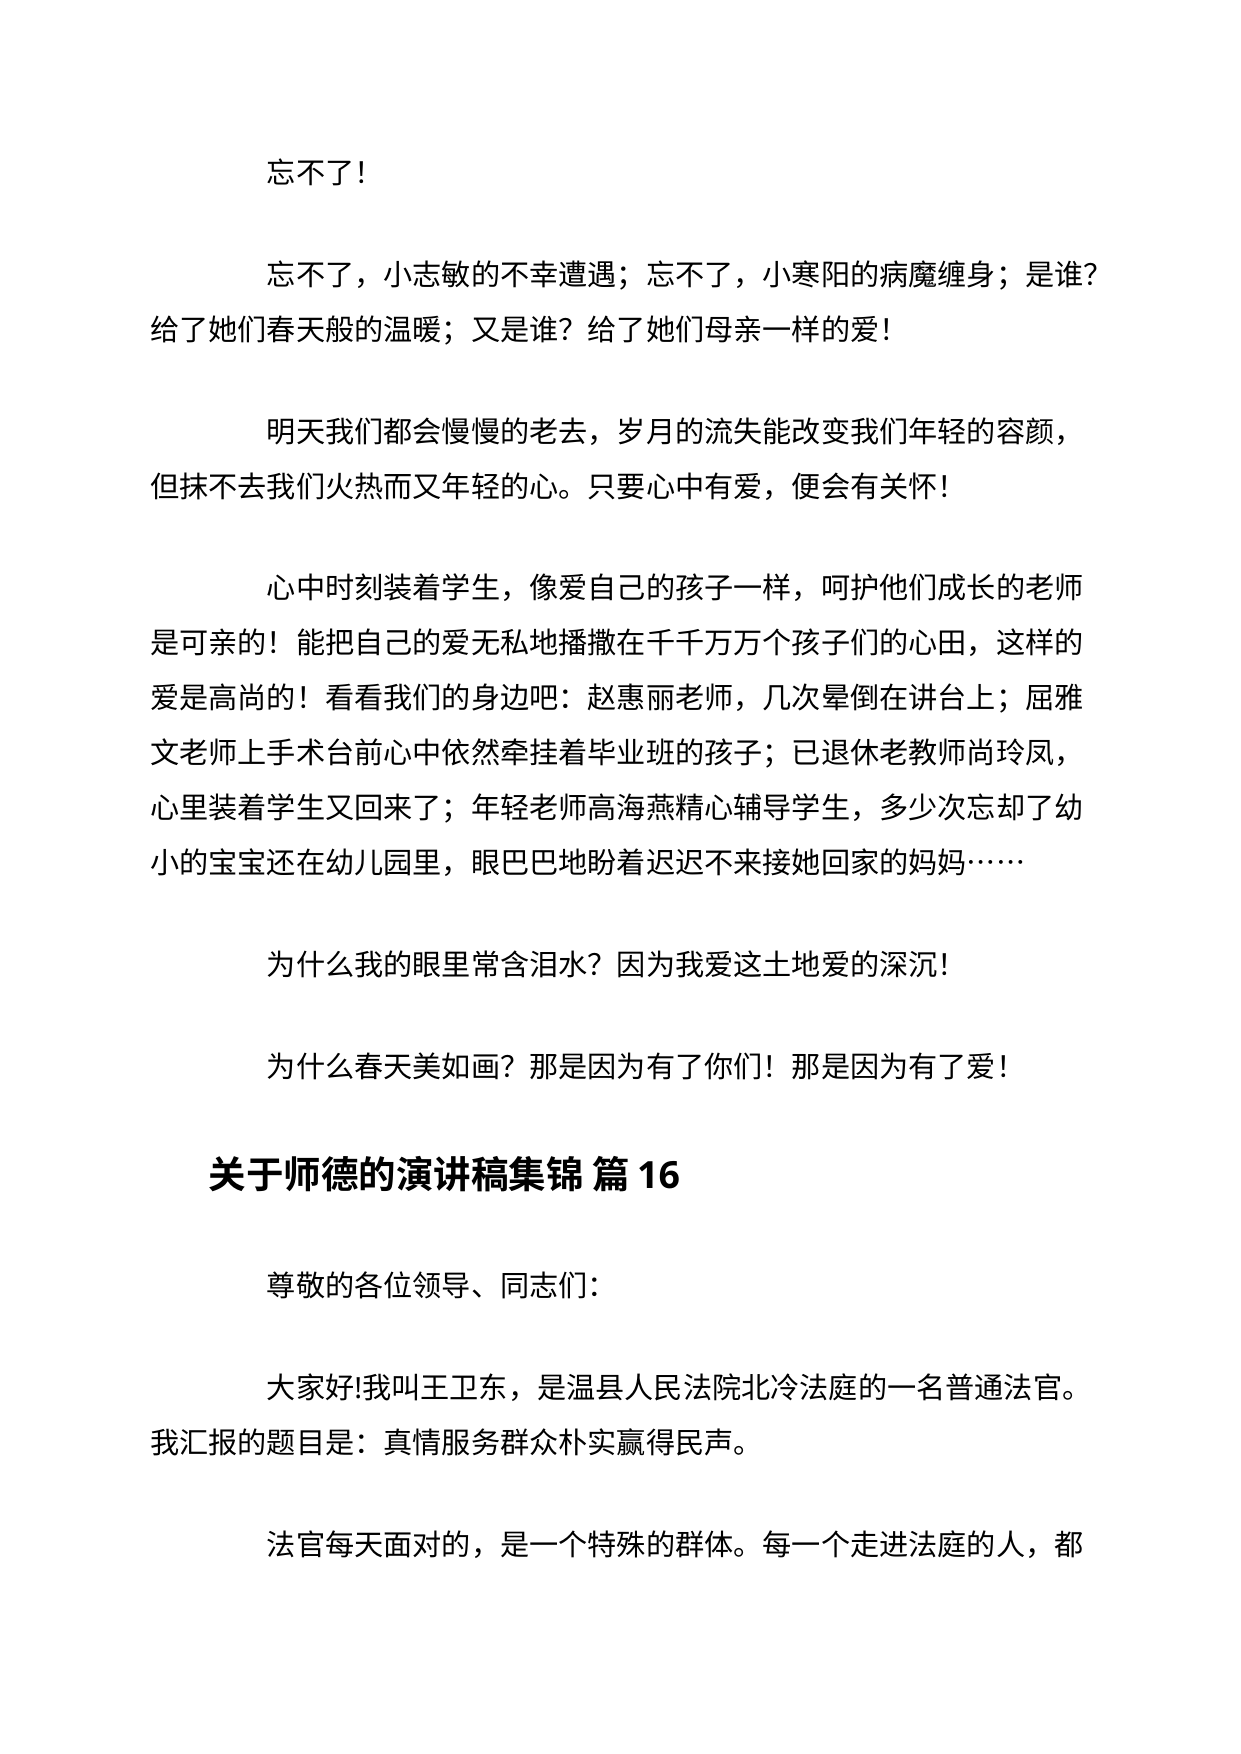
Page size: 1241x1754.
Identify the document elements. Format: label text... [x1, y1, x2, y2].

text 明天我们都会慢慢的老去，岁月的流失能改变我们年轻的容颜，但抹不去我们火热而又年轻的心。只要心中有爱，便会有关怀！ [150, 408, 1090, 506]
text 为什么春天美如画？那是因为有了你们！那是因为有了爱！ [150, 1043, 1090, 1085]
text 为什么我的眼里常含泪水？因为我爱这土地爱的深沉！ [150, 941, 1090, 984]
text 忘不了！ [150, 150, 1090, 192]
text 心中时刻装着学生，像爱自己的孩子一样，呵护他们成长的老师是可亲的！能把自己的爱无私地播撒在千千万万个孩子们的心田，这样的爱是高尚的！看看我们的身边吧：赵惠丽老师，几次晕倒在讲台上；屈雅文老师上手术台前心中依然牵挂着毕业班的孩子；已退休老教师尚玲凤，心里装着学生又回来了；年轻老师高海燕精心辅导学生，多少次忘却了幼小的宝宝还在幼儿园里，眼巴巴地盼着迟迟不来接她回家的妈妈…… [150, 565, 1090, 882]
text 大家好!我叫王卫东，是温县人民法院北冷法庭的一名普通法官。我汇报的题目是：真情服务群众朴实赢得民声。 [150, 1364, 1090, 1462]
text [150, 1521, 1090, 1563]
text 尊敬的各位领导、同志们： [150, 1262, 1090, 1305]
text 忘不了，小志敏的不幸遭遇；忘不了，小寒阳的病魔缠身；是谁？给了她们春天般的温暖；又是谁？给了她们母亲一样的爱！ [150, 252, 1090, 349]
text 关于师德的演讲稿集锦 篇16 [150, 1145, 1090, 1199]
